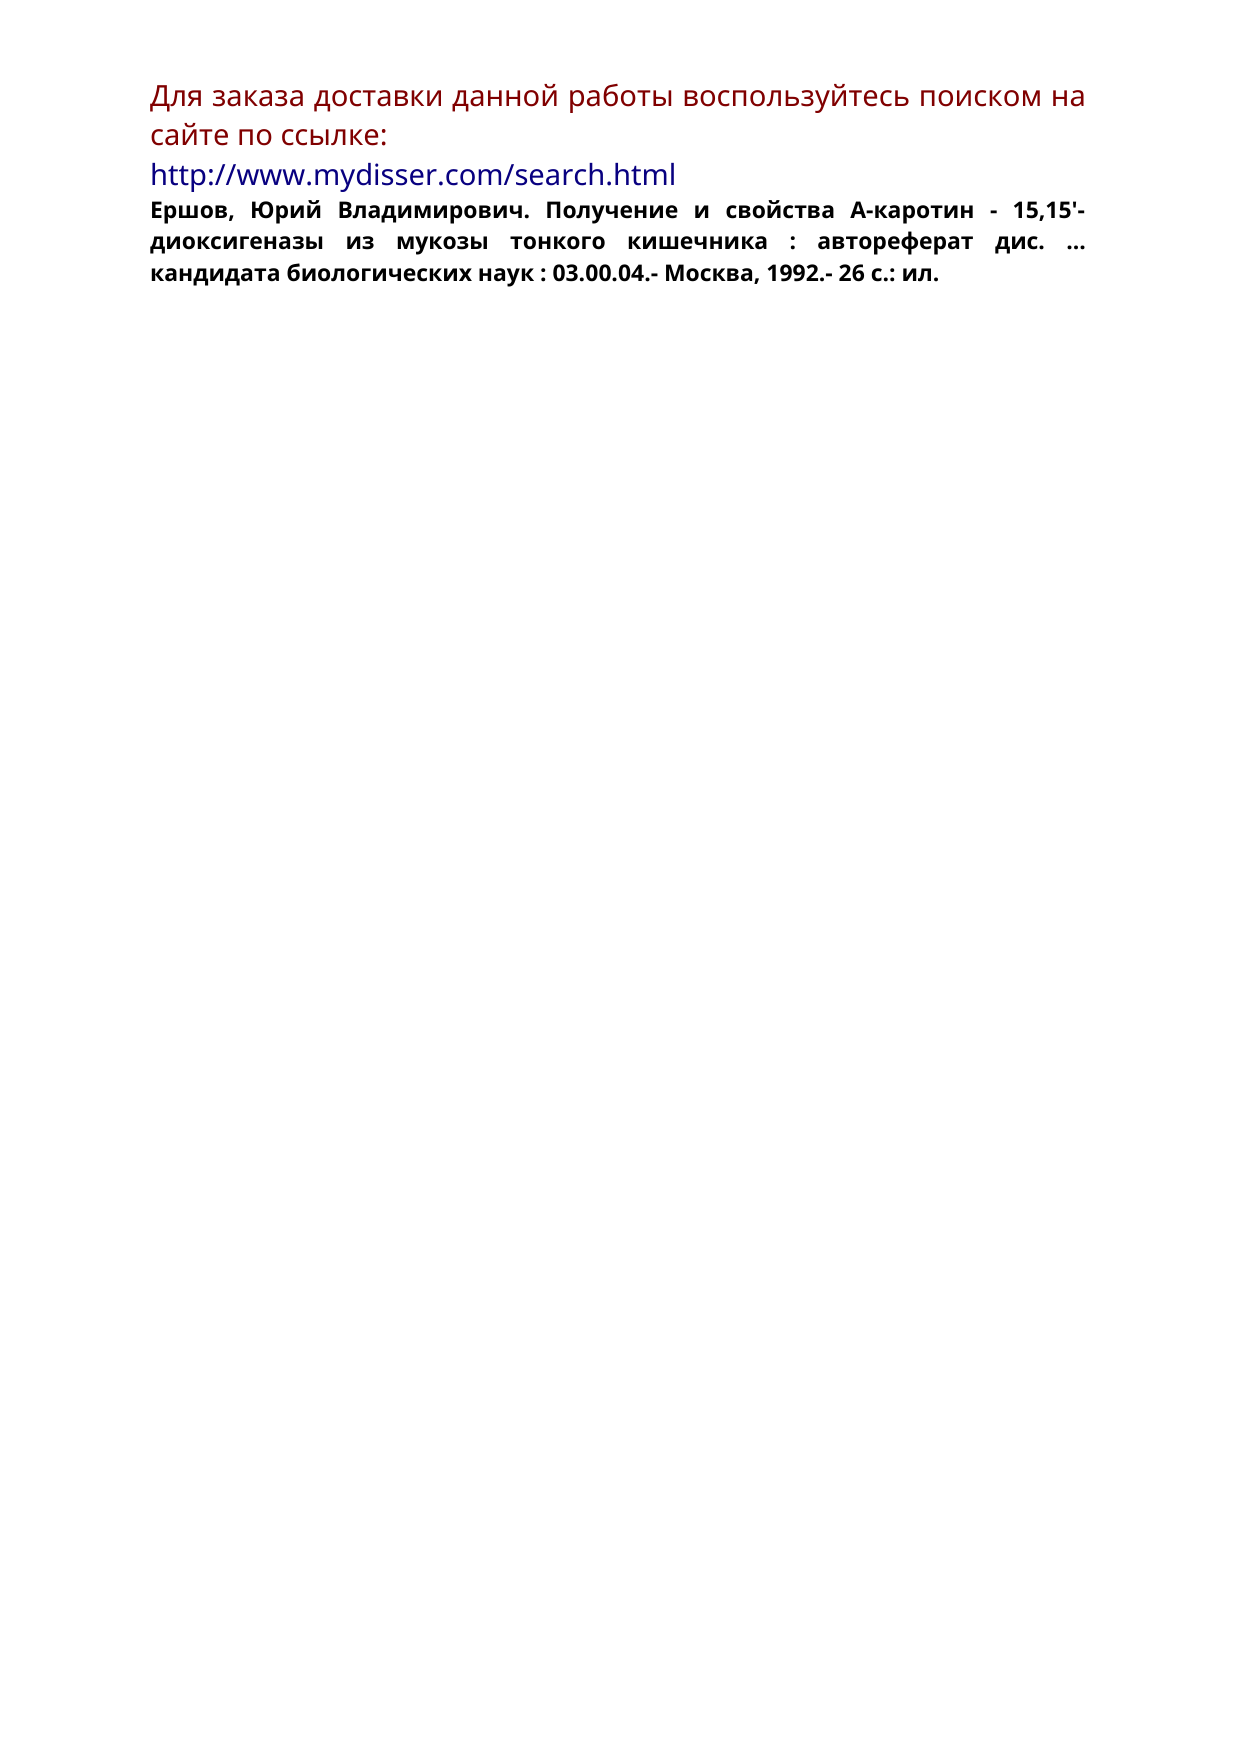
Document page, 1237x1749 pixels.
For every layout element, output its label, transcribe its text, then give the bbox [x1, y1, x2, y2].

text Ершов, Юрий Владимирович. Получение и свойства А-каротин - 15,15'-диоксигеназы из мукозы тонкого кишечника : автореферат дис. ... кандидата биологических наук : 03.00.04.- Москва, 1992.- 26 с.: ил. [150, 194, 1086, 288]
